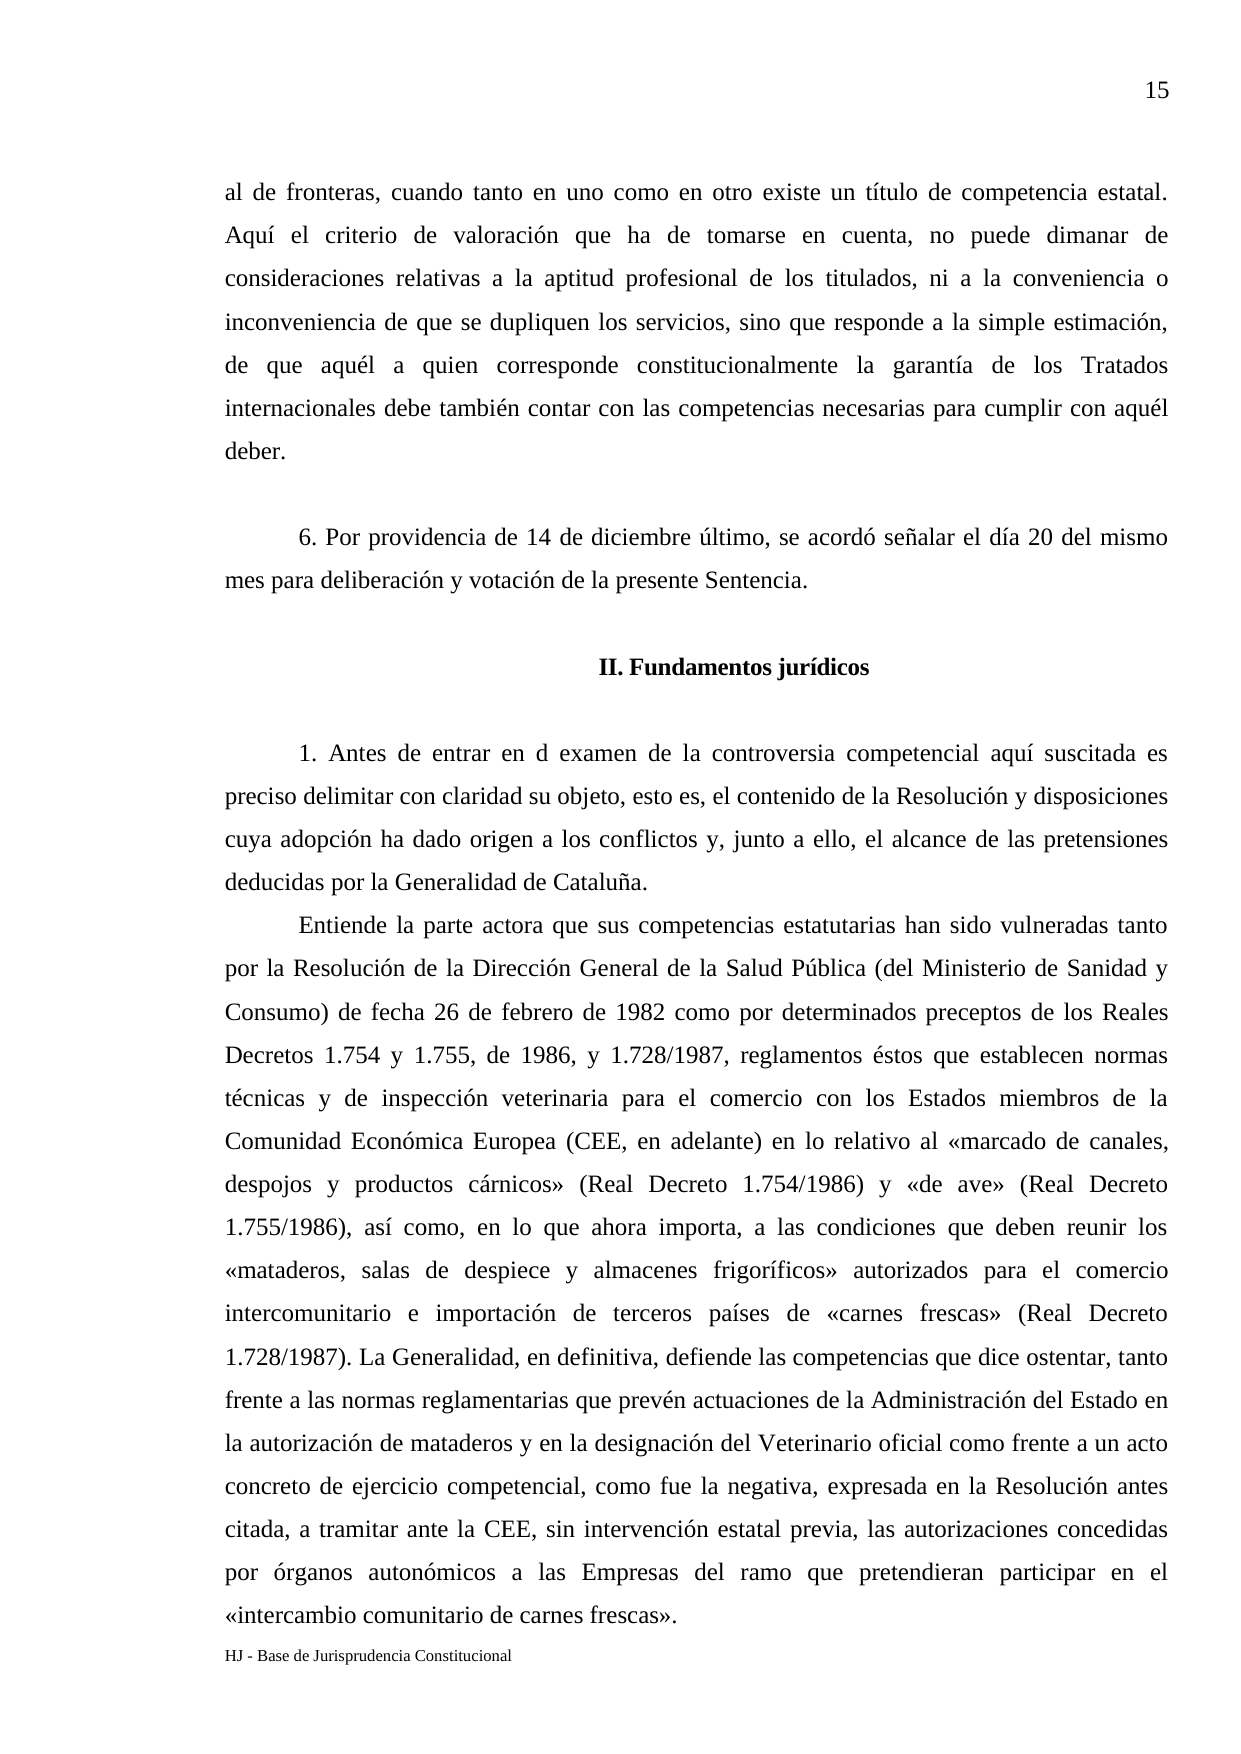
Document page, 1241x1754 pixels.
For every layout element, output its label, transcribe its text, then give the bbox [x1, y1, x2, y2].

text 6. Por providencia de 14 de diciembre último, se acordó señalar el día 20 del mismo mes para deliberación y votación de la presente Sentencia. [224, 522, 1169, 594]
subtitle II. Fundamentos jurídicos [224, 652, 1169, 680]
text Entiende la parte actora que sus competencias estatutarias han sido vulneradas tanto por la Resolución de la Dirección General de la Salud Pública (del Ministerio de Sanidad y Consumo) de fecha 26 de febrero de 1982 como por determinados preceptos de los Reales Decretos 1.754 y 1.755, de 1986, y 1.728/1987, reglamentos éstos que establecen normas técnicas y de inspección veterinaria para el comercio con los Estados miembros de la Comunidad Económica Europea (CEE, en adelante) en lo relativo al «marcado de canales, despojos y productos cárnicos» (Real Decreto 1.754/1986) y «de ave» (Real Decreto 1.755/1986), así como, en lo que ahora importa, a las condiciones que deben reunir los «mataderos, salas de despiece y almacenes frigoríficos» autorizados para el comercio intercomunitario e importación de terceros países de «carnes frescas» (Real Decreto 1.728/1987). La Generalidad, en definitiva, defiende las competencias que dice ostentar, tanto frente a las normas reglamentarias que prevén actuaciones de la Administración del Estado en la autorización de mataderos y en la designación del Veterinario oficial como frente a un acto concreto de ejercicio competencial, como fue la negativa, expresada en la Resolución antes citada, a tramitar ante la CEE, sin intervención estatal previa, las autorizaciones concedidas por órganos autonómicos a las Empresas del ramo que pretendieran participar en el «intercambio comunitario de carnes frescas». [224, 910, 1169, 1629]
text 1. Antes de entrar en d examen de la controversia competencial aquí suscitada es preciso delimitar con claridad su objeto, esto es, el contenido de la Resolución y disposiciones cuya adopción ha dado origen a los conflictos y, junto a ello, el alcance de las pretensiones deducidas por la Generalidad de Cataluña. [224, 738, 1169, 896]
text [224, 177, 1169, 465]
